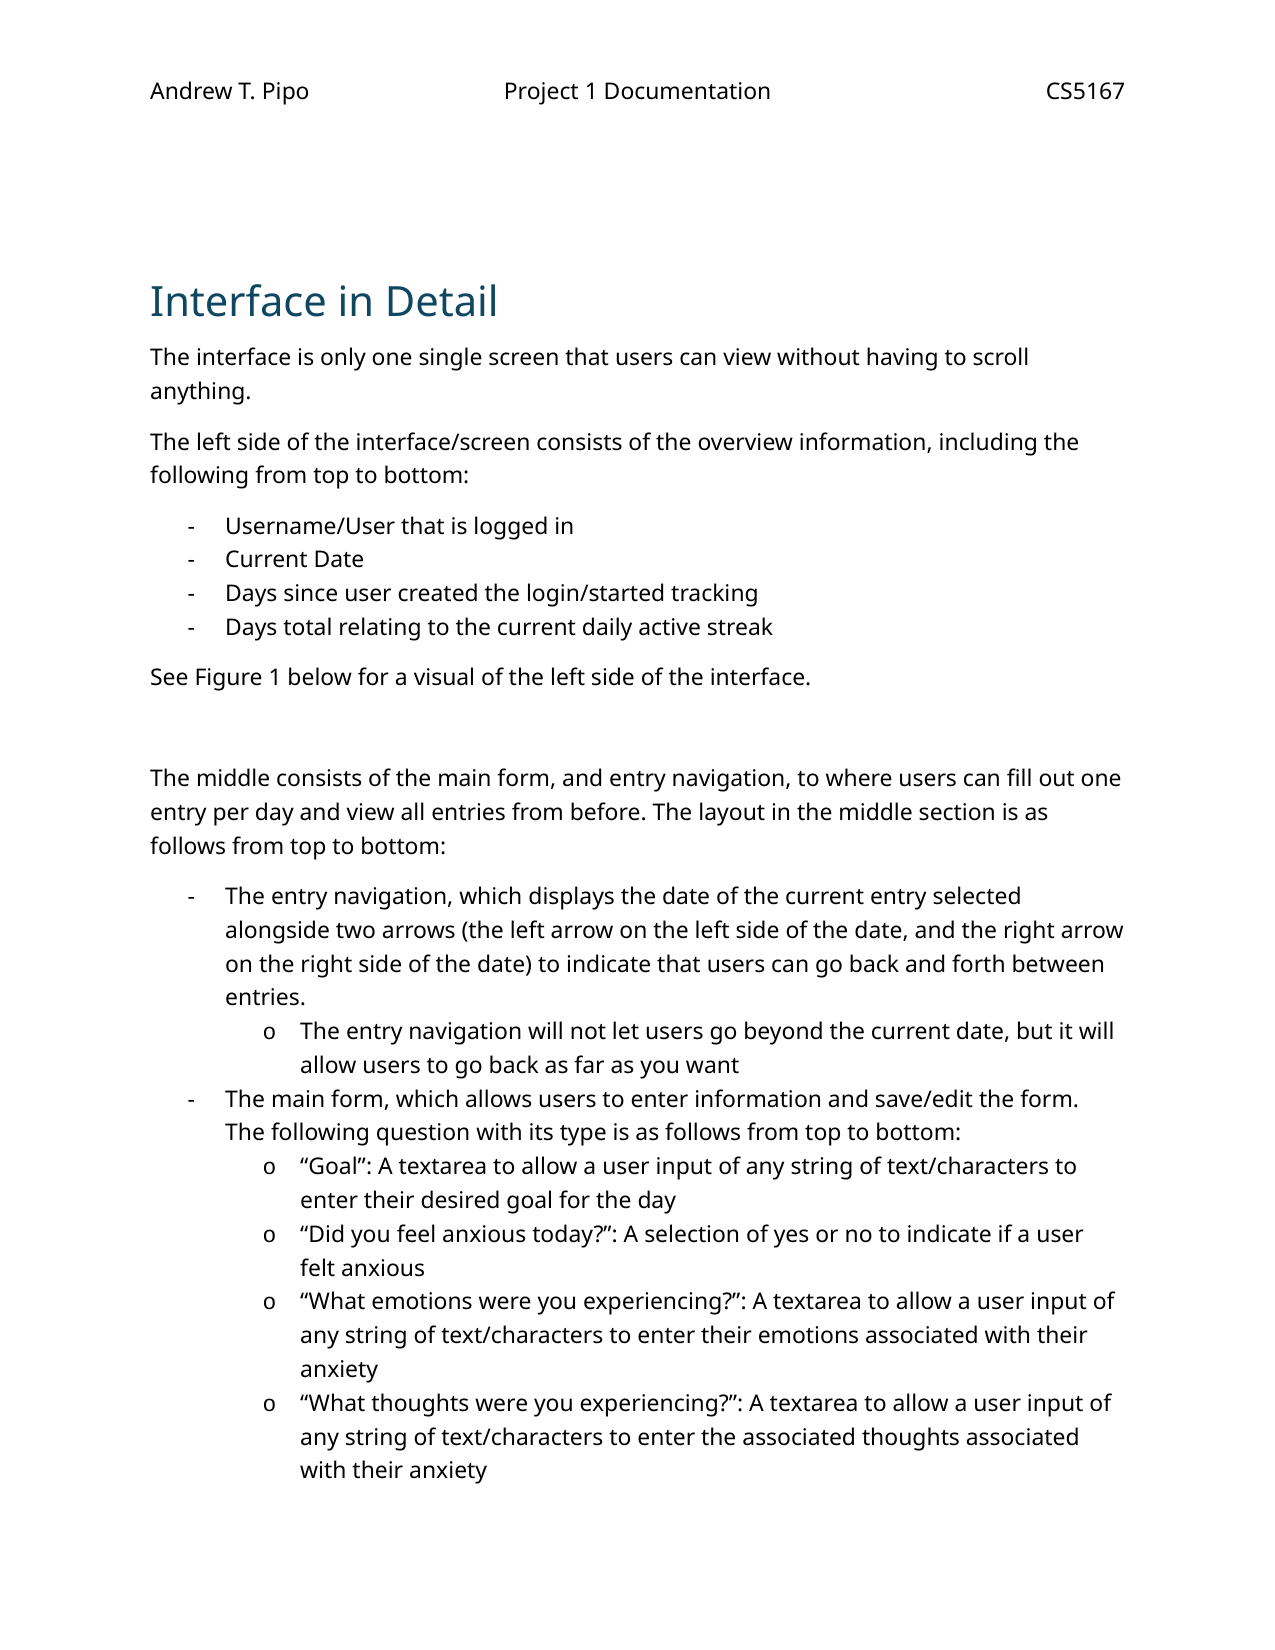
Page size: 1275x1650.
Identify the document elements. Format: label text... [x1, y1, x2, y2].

list “What thoughts were you experiencing?”: A textarea to allow a user input of any string of text/characters to enter the associated thoughts associated with their anxiety [262, 1387, 1125, 1486]
text See Figure 1 below for a visual of the left side of the interface. [150, 661, 1125, 692]
list Days total relating to the current daily active streak [187, 611, 1125, 642]
list The entry navigation, which displays the date of the current entry selected alongside two arrows (the left arrow on the left side of the date, and the right arrow on the right side of the date) to indicate that users can go back and forth between entries. [187, 880, 1125, 1012]
list “Goal”: A textarea to allow a user input of any string of text/characters to enter their desired goal for the day [262, 1150, 1125, 1215]
text The middle consists of the main form, and entry navigation, to where users can fill out one entry per day and view all entries from before. The layout in the middle section is as follows from top to bottom: [150, 762, 1125, 861]
list Current Date [187, 543, 1125, 574]
text The interface is only one single screen that users can view without having to scroll anything. [150, 341, 1125, 406]
text The left side of the interface/screen consists of the overview information, including the following from top to bottom: [150, 425, 1125, 490]
list The main form, which allows users to enter information and save/edit the form. The following question with its type is as follows from top to bottom: [187, 1083, 1125, 1148]
list The entry navigation will not let users go beyond the current date, but it will allow users to go back as far as you want [262, 1015, 1125, 1080]
list “Did you feel anxious today?”: A selection of yes or no to indicate if a user felt anxious [262, 1218, 1125, 1283]
list Username/User that is logged in [187, 509, 1125, 541]
list “What emotions were you experiencing?”: A textarea to allow a user input of any string of text/characters to enter their emotions associated with their anxiety [262, 1285, 1125, 1384]
list Days since user created the login/started tracking [187, 577, 1125, 608]
subtitle Interface in Detail [150, 272, 1125, 328]
